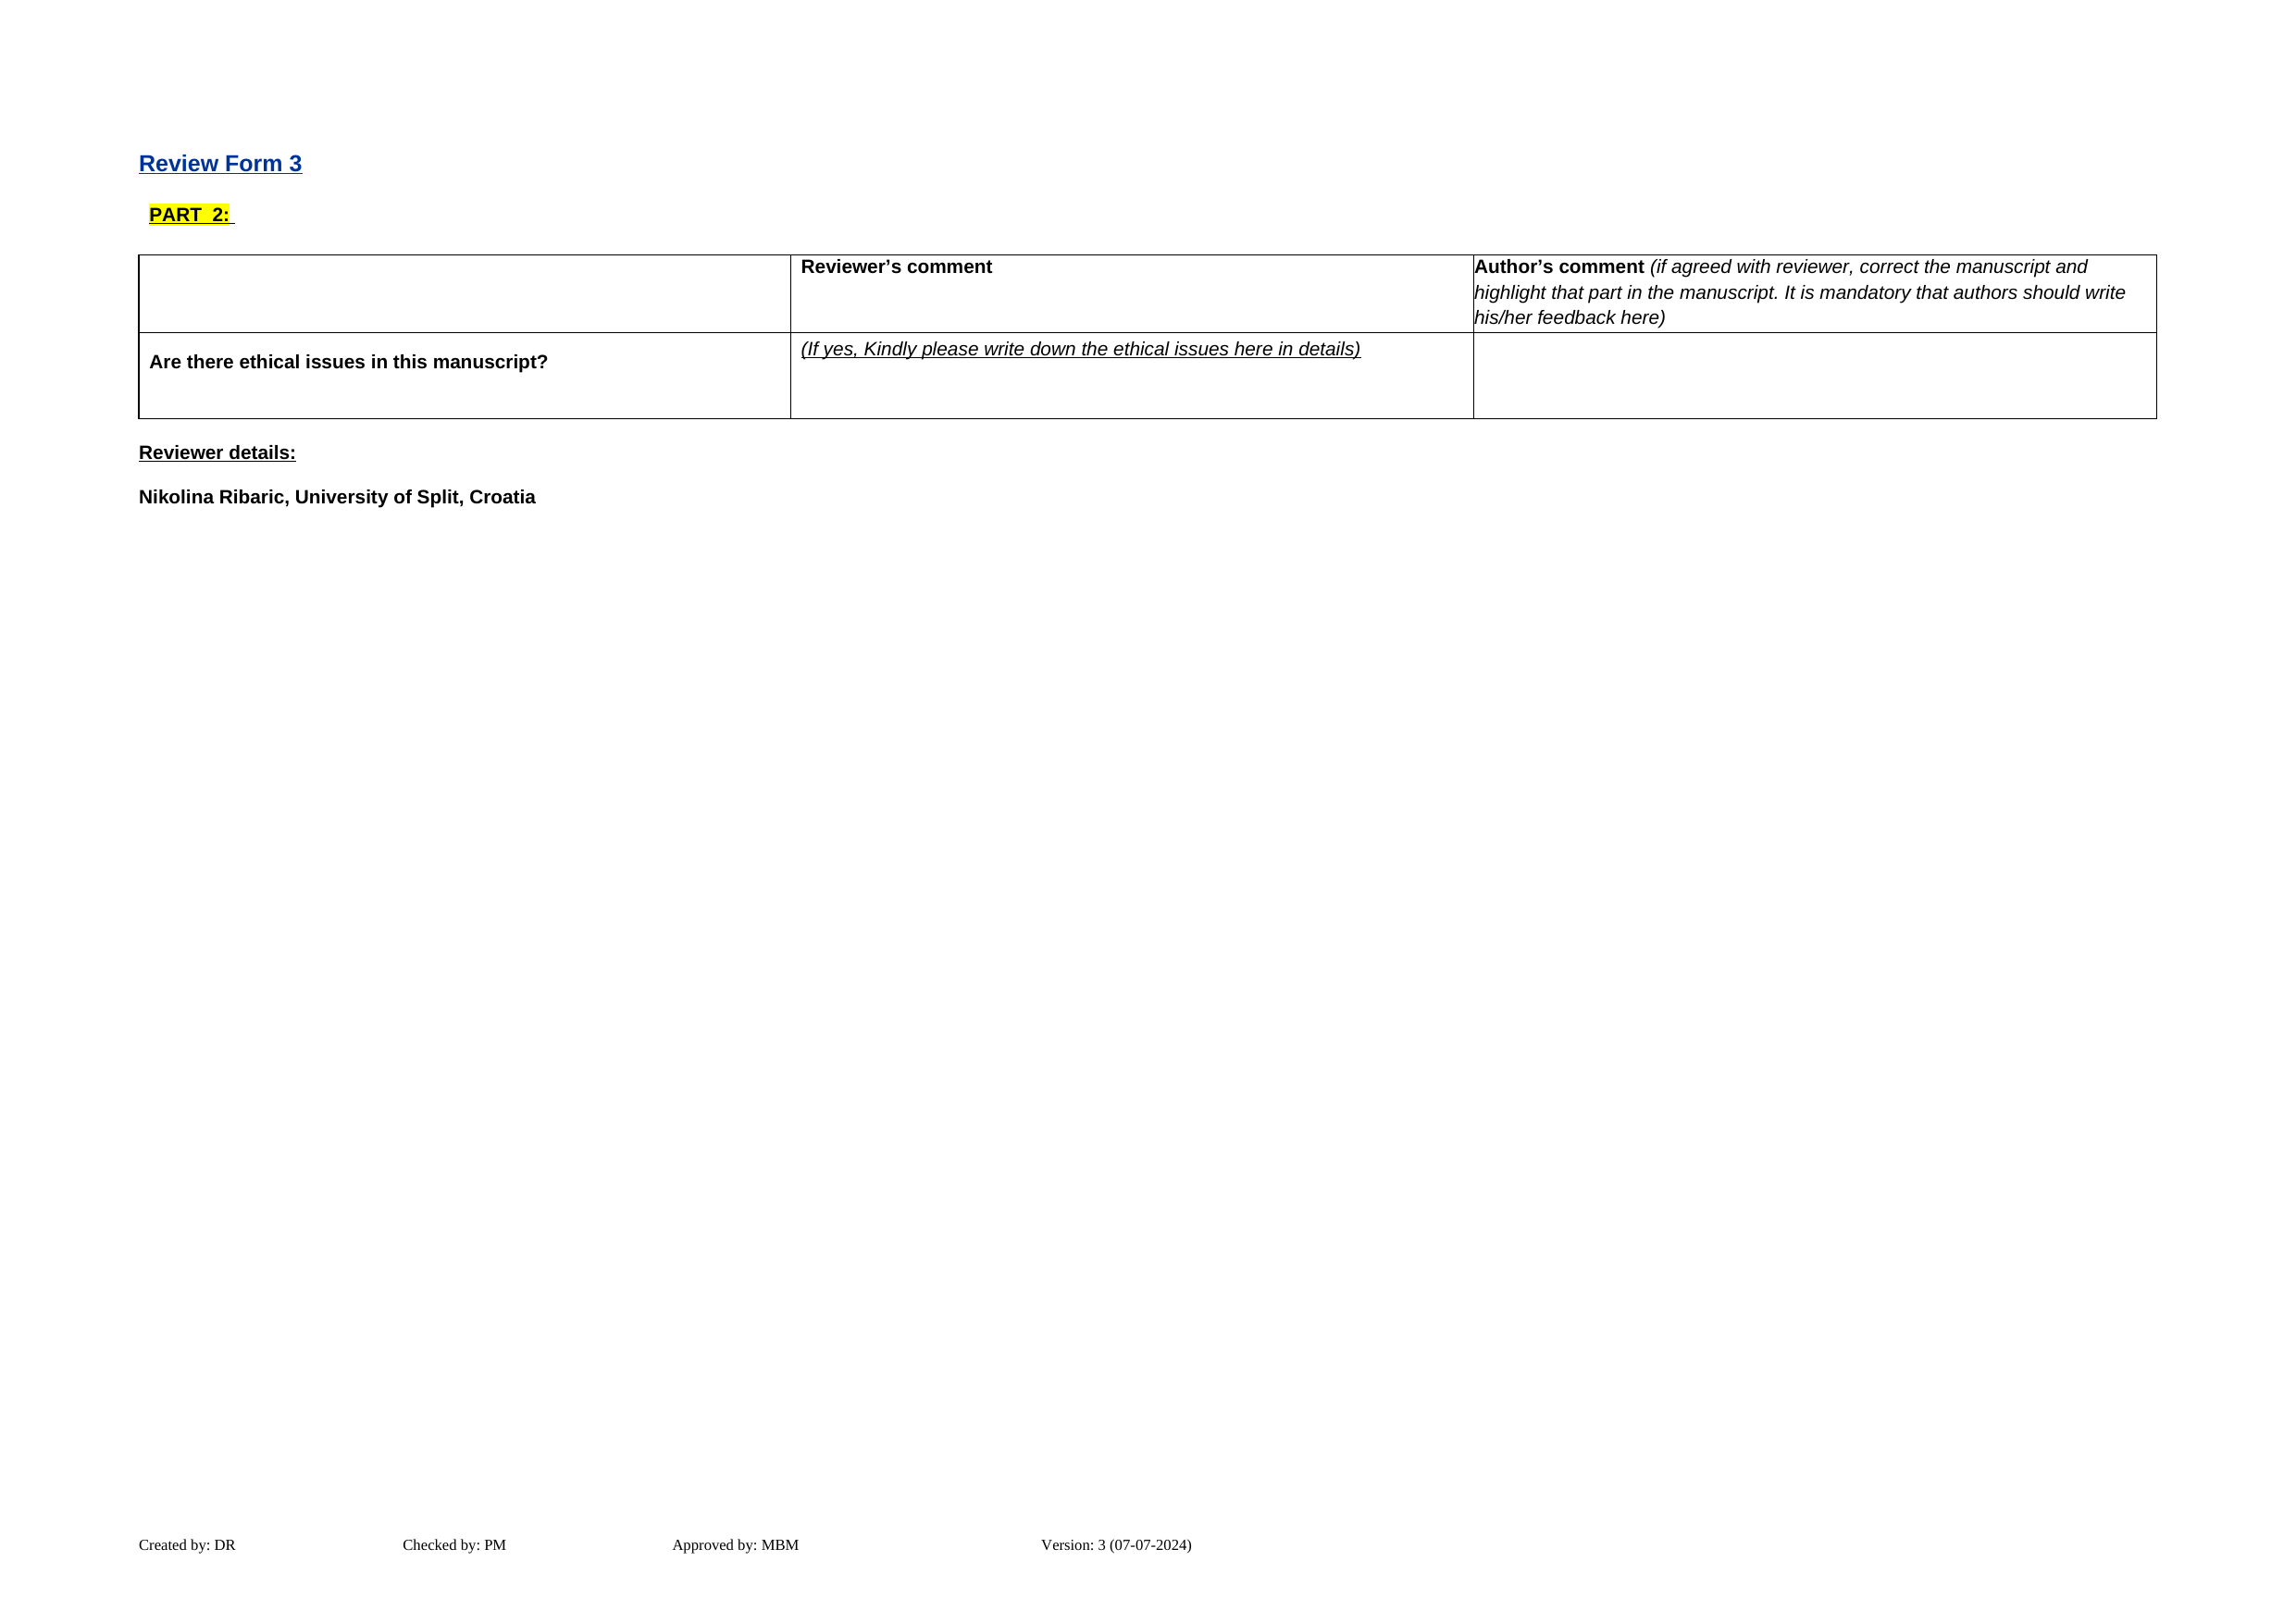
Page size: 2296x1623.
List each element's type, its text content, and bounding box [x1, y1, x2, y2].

table_cell (If yes, Kindly please write down the ethical issues here in details) [791, 333, 1473, 418]
table_cell Are there ethical issues in this manuscript? [140, 333, 790, 418]
table_header PART 2: [139, 204, 2156, 254]
text Nikolina Ribaric, University of Split, Croatia [139, 486, 2156, 508]
table_cell Reviewer’s comment [791, 255, 1473, 332]
table_cell Author’s comment (if agreed with reviewer, correct the manuscript and highlight that part in the manuscript. It is mandatory that authors should write his/her feedback here) [1474, 255, 2156, 332]
table_cell [140, 255, 790, 332]
text Reviewer details: [139, 441, 2156, 464]
table_cell [1474, 333, 2156, 418]
